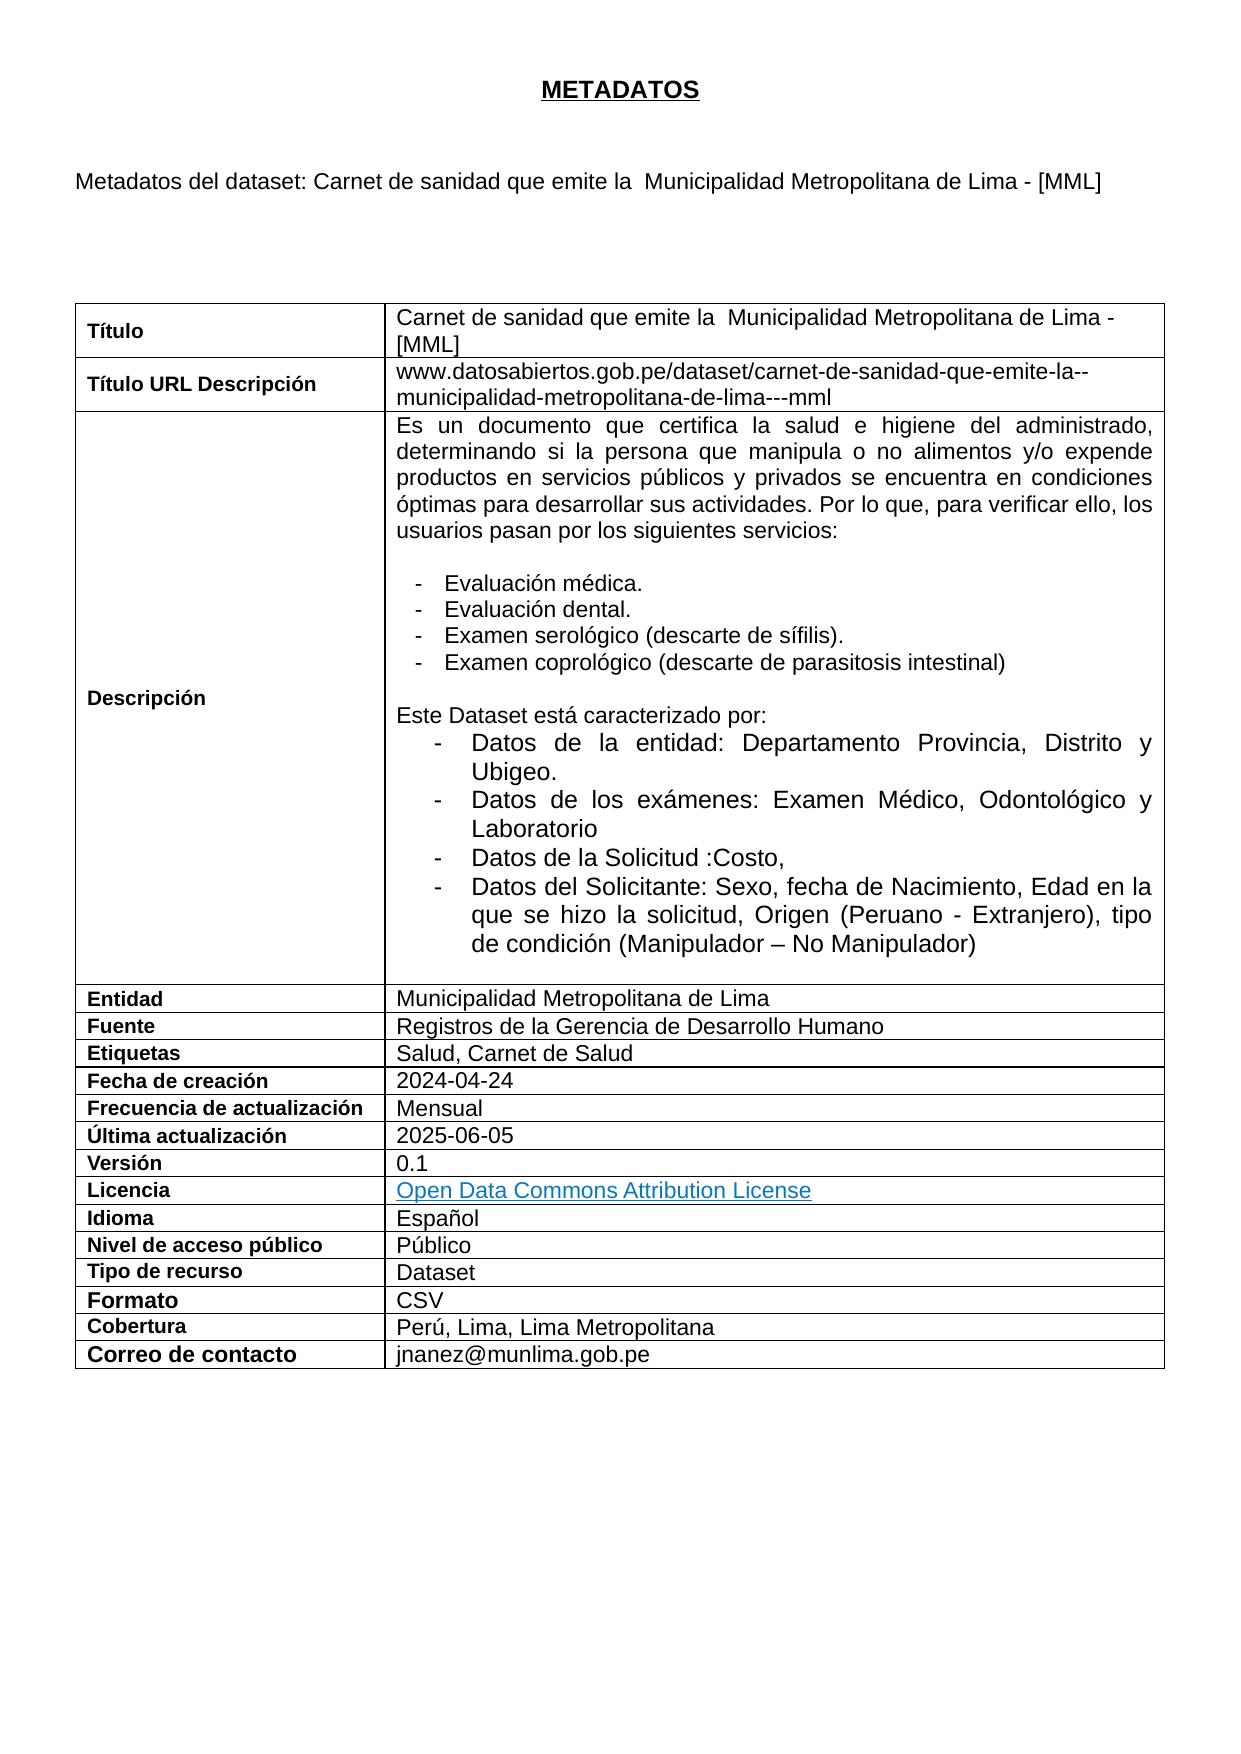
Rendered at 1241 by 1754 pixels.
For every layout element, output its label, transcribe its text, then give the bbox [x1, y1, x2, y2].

table_cell Etiquetas [76, 1040, 384, 1066]
table_cell Título URL Descripción [76, 358, 384, 411]
table_cell Cobertura [76, 1314, 384, 1340]
table_cell Entidad [76, 985, 384, 1012]
table_cell 2025-06-05 [386, 1122, 1164, 1149]
table_cell Tipo de recurso [76, 1259, 384, 1286]
table_header Carnet de sanidad que emite la Municipalidad Metropolitana de Lima - [MML] [386, 304, 1164, 357]
table_cell Municipalidad Metropolitana de Lima [386, 985, 1164, 1012]
text METADATOS [75, 75, 1165, 104]
table_cell Versión [76, 1150, 384, 1176]
text Metadatos del dataset: Carnet de sanidad que emite la Municipalidad Metropolitana de Lima - [MML] [75, 168, 1165, 194]
table_cell Descripción [76, 412, 384, 984]
table_cell Idioma [76, 1205, 384, 1231]
table_cell jnanez@munlima.gob.pe [386, 1341, 1164, 1368]
table_cell Frecuencia de actualización [76, 1095, 384, 1121]
table_cell Español [386, 1205, 1164, 1231]
table_cell Formato [76, 1287, 384, 1313]
table_cell Correo de contacto [76, 1341, 384, 1368]
table_cell Perú, Lima, Lima Metropolitana [386, 1314, 1164, 1340]
table_cell Dataset [386, 1259, 1164, 1286]
table_cell CSV [386, 1287, 1164, 1313]
table_cell Última actualización [76, 1122, 384, 1149]
table_header Título [76, 304, 384, 357]
table_cell Mensual [386, 1095, 1164, 1121]
table_cell Nivel de acceso público [76, 1232, 384, 1258]
table_cell www.datosabiertos.gob.pe/dataset/carnet-de-sanidad-que-emite-la--municipalidad-metropolitana-de-lima---mml [386, 358, 1164, 411]
table_cell Es un documento que certifica la salud e higiene del administrado, determinando si la persona que manipula o no alimentos y/o expende productos en servicios públicos y privados se encuentra en condiciones óptimas para desarrollar sus actividades. Por lo que, para verificar ello, los usuarios pasan por los siguientes servicios: Evaluación médica. Evaluación dental. Examen serológico (descarte de sífilis). Examen coprológico (descarte de parasitosis intestinal) Este Dataset está caracterizado por: Datos de la entidad: Departamento Provincia, Distrito y Ubigeo. Datos de los exámenes: Examen Médico, Odontológico y Laboratorio Datos de la Solicitud :Costo, Datos del Solicitante: Sexo, fecha de Nacimiento, Edad en la que se hizo la solicitud, Origen (Peruano - Extranjero), tipo de condición (Manipulador – No Manipulador) [386, 412, 1164, 984]
table_cell 0.1 [386, 1150, 1164, 1176]
table_cell Registros de la Gerencia de Desarrollo Humano [386, 1013, 1164, 1039]
table_cell Fecha de creación [76, 1068, 384, 1094]
table_cell Fuente [76, 1013, 384, 1039]
table_cell Open Data Commons Attribution License [386, 1177, 1164, 1203]
table_cell Salud, Carnet de Salud [386, 1040, 1164, 1066]
table_cell Licencia [76, 1177, 384, 1203]
table_cell 2024-04-24 [386, 1068, 1164, 1094]
table_cell Público [386, 1232, 1164, 1258]
